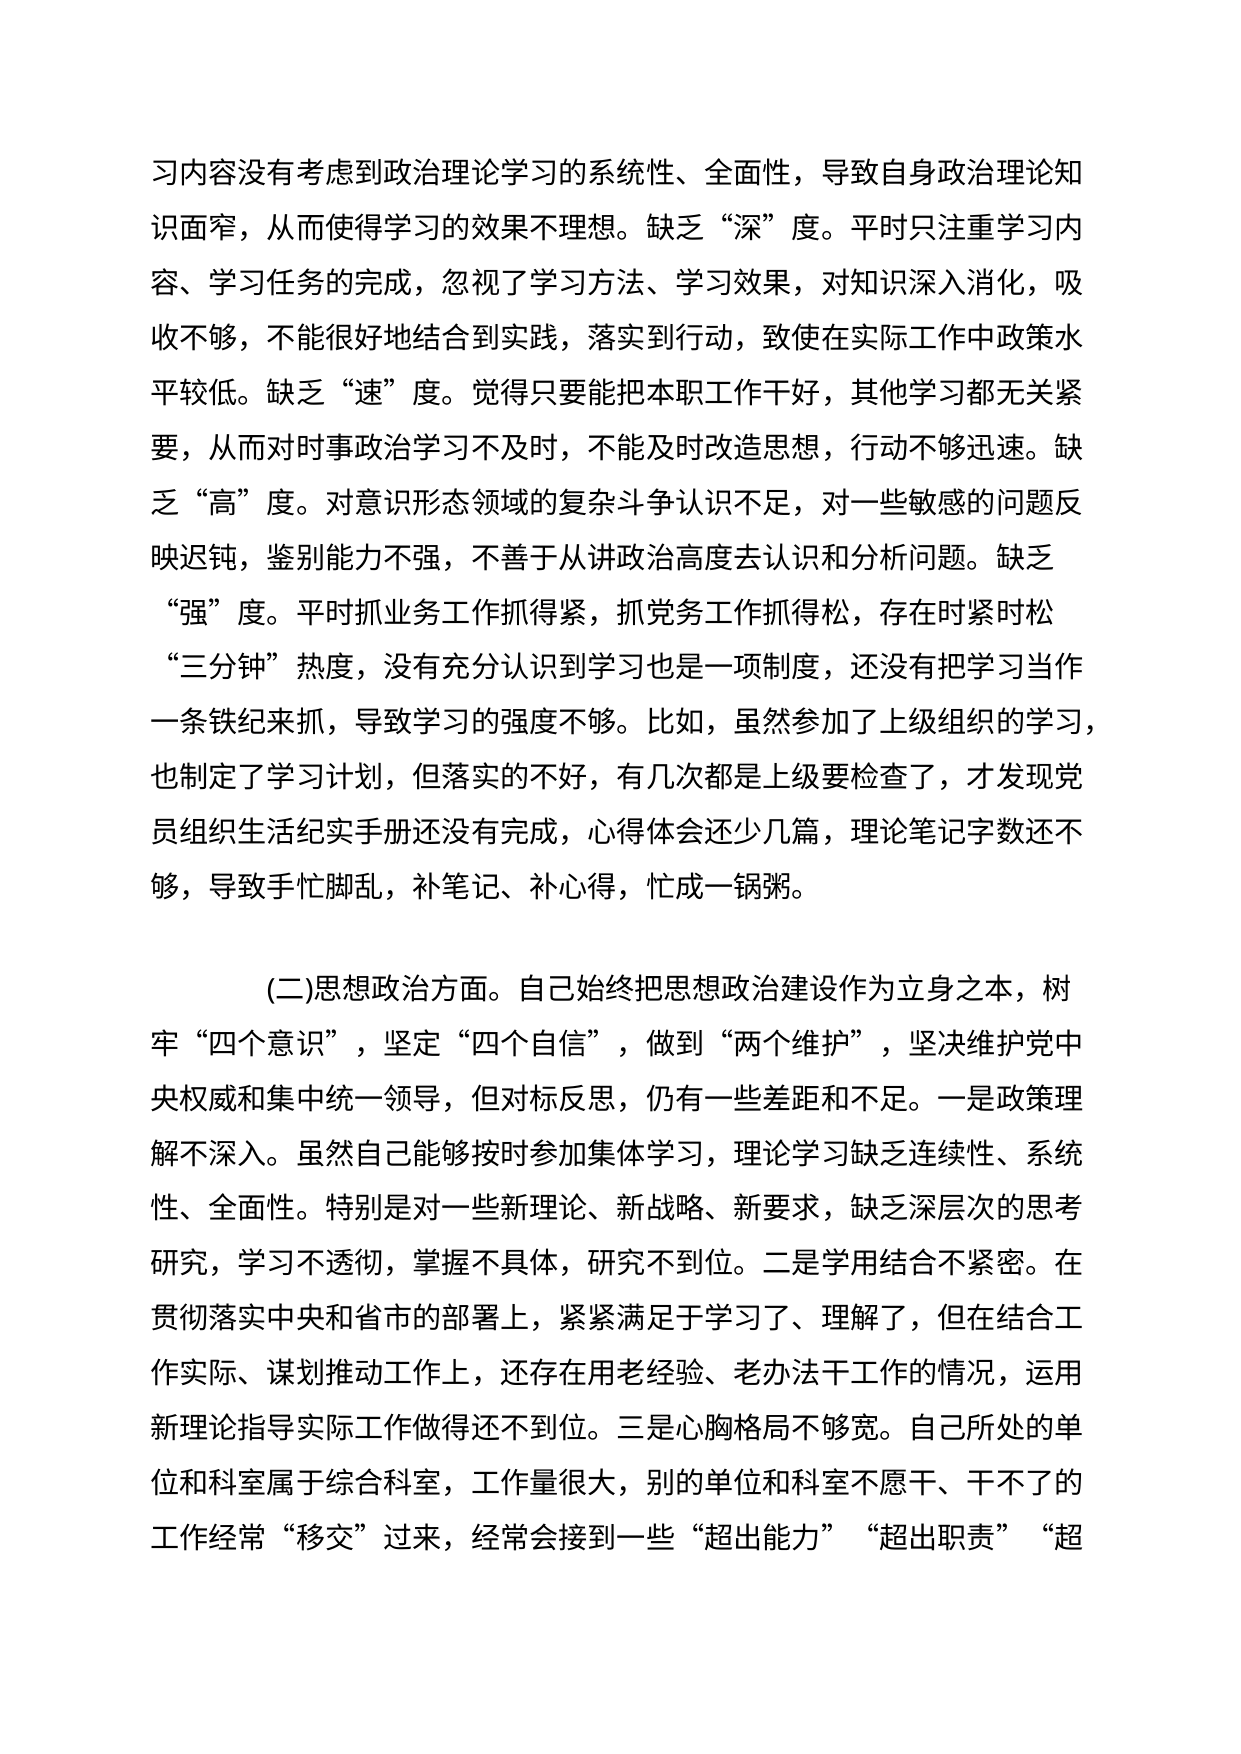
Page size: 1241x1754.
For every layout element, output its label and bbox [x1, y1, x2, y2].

text [150, 965, 1090, 1557]
text [150, 150, 1090, 906]
